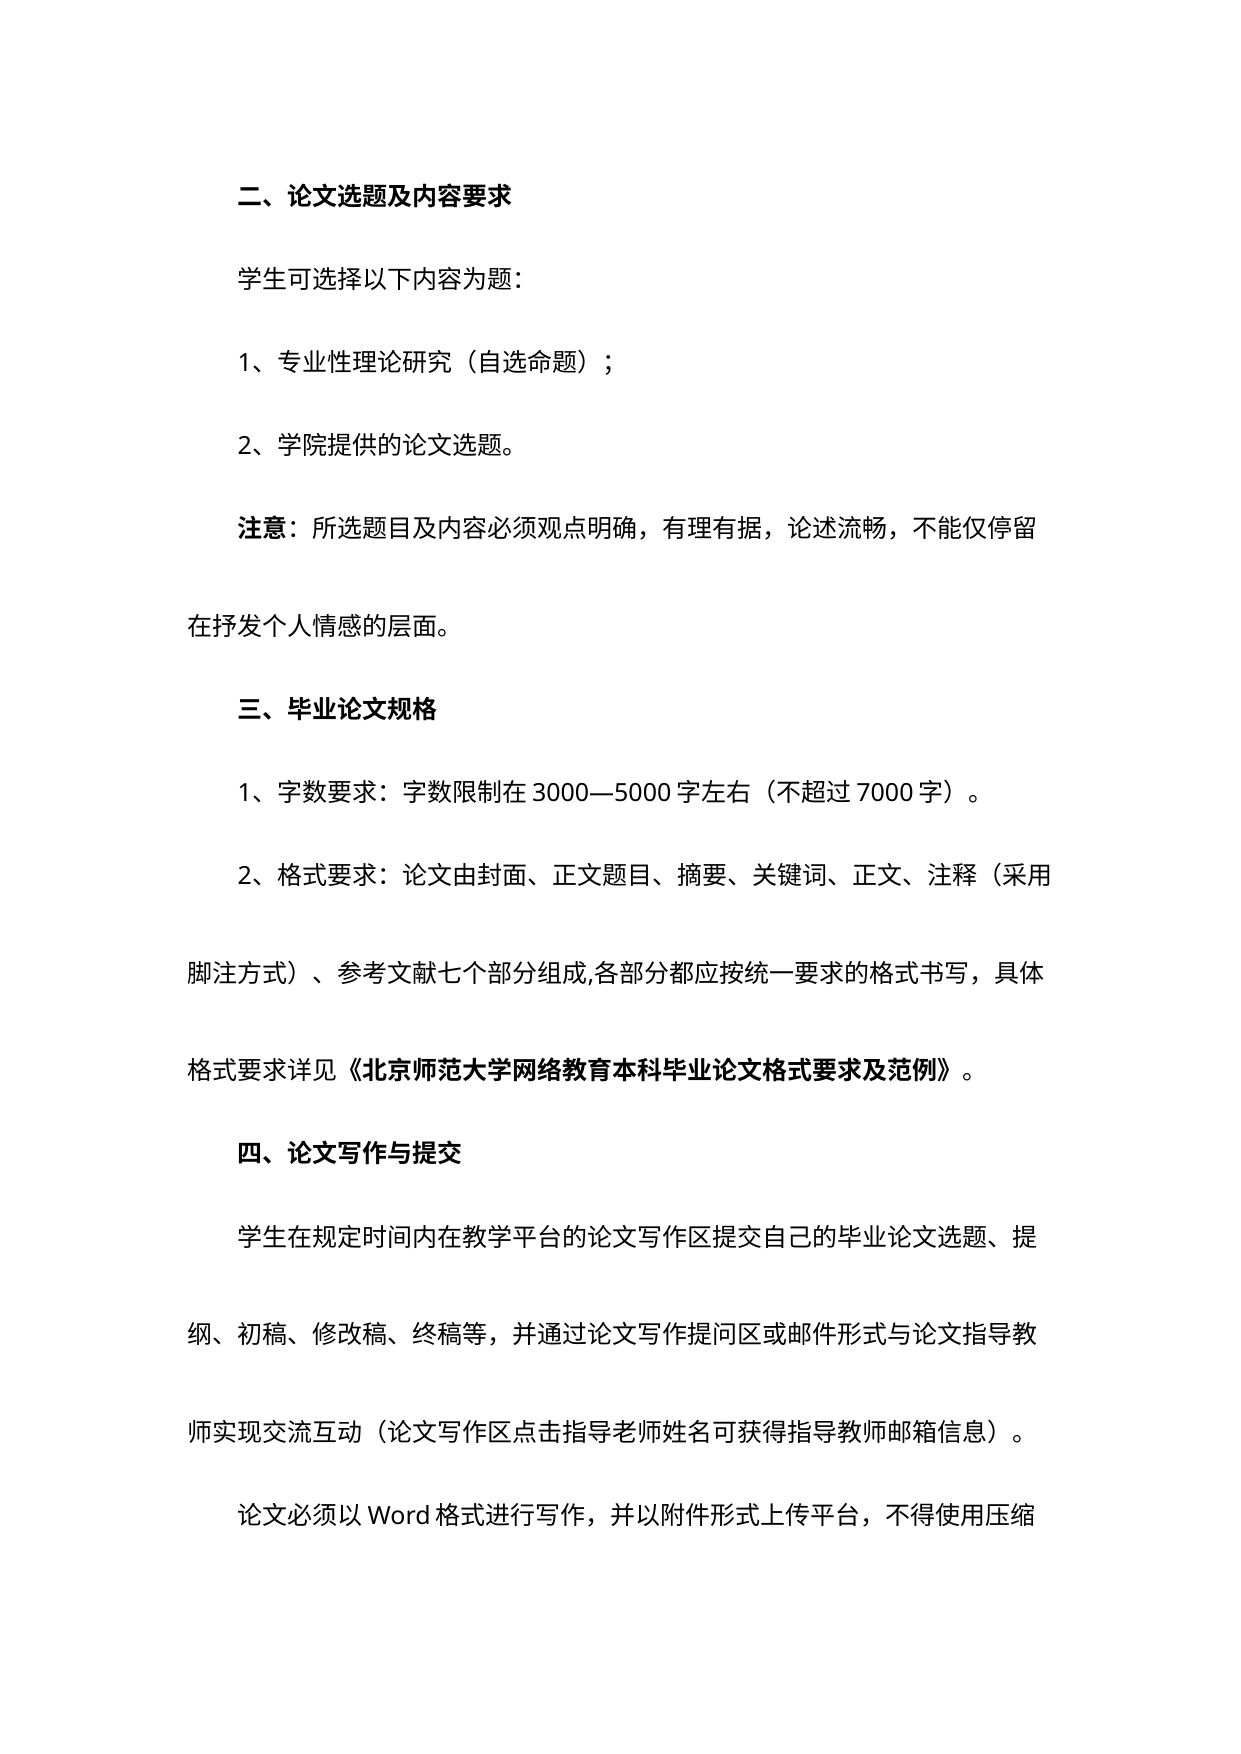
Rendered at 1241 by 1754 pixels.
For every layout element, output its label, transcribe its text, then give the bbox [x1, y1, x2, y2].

text 三、毕业论文规格 [187, 675, 1053, 740]
text 1、专业性理论研究（自选命题）； [187, 328, 1053, 393]
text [187, 1481, 1053, 1546]
text 学生在规定时间内在教学平台的论文写作区提交自己的毕业论文选题、提纲、初稿、修改稿、终稿等，并通过论文写作提问区或邮件形式与论文指导教师实现交流互动（论文写作区点击指导老师姓名可获得指导教师邮箱信息）。 [187, 1203, 1053, 1463]
text 2、格式要求：论文由封面、正文题目、摘要、关键词、正文、注释（采用脚注方式）、参考文献七个部分组成,各部分都应按统一要求的格式书写，具体格式要求详见《北京师范大学网络教育本科毕业论文格式要求及范例》。 [187, 841, 1053, 1101]
text 四、论文写作与提交 [187, 1119, 1053, 1184]
text 1、字数要求：字数限制在3000—5000字左右（不超过7000字）。 [187, 758, 1053, 823]
text 二、论文选题及内容要求 [187, 162, 1053, 227]
text 学生可选择以下内容为题： [187, 245, 1053, 310]
text 注意：所选题目及内容必须观点明确，有理有据，论述流畅，不能仅停留在抒发个人情感的层面。 [187, 494, 1053, 657]
text 2、学院提供的论文选题。 [187, 411, 1053, 476]
